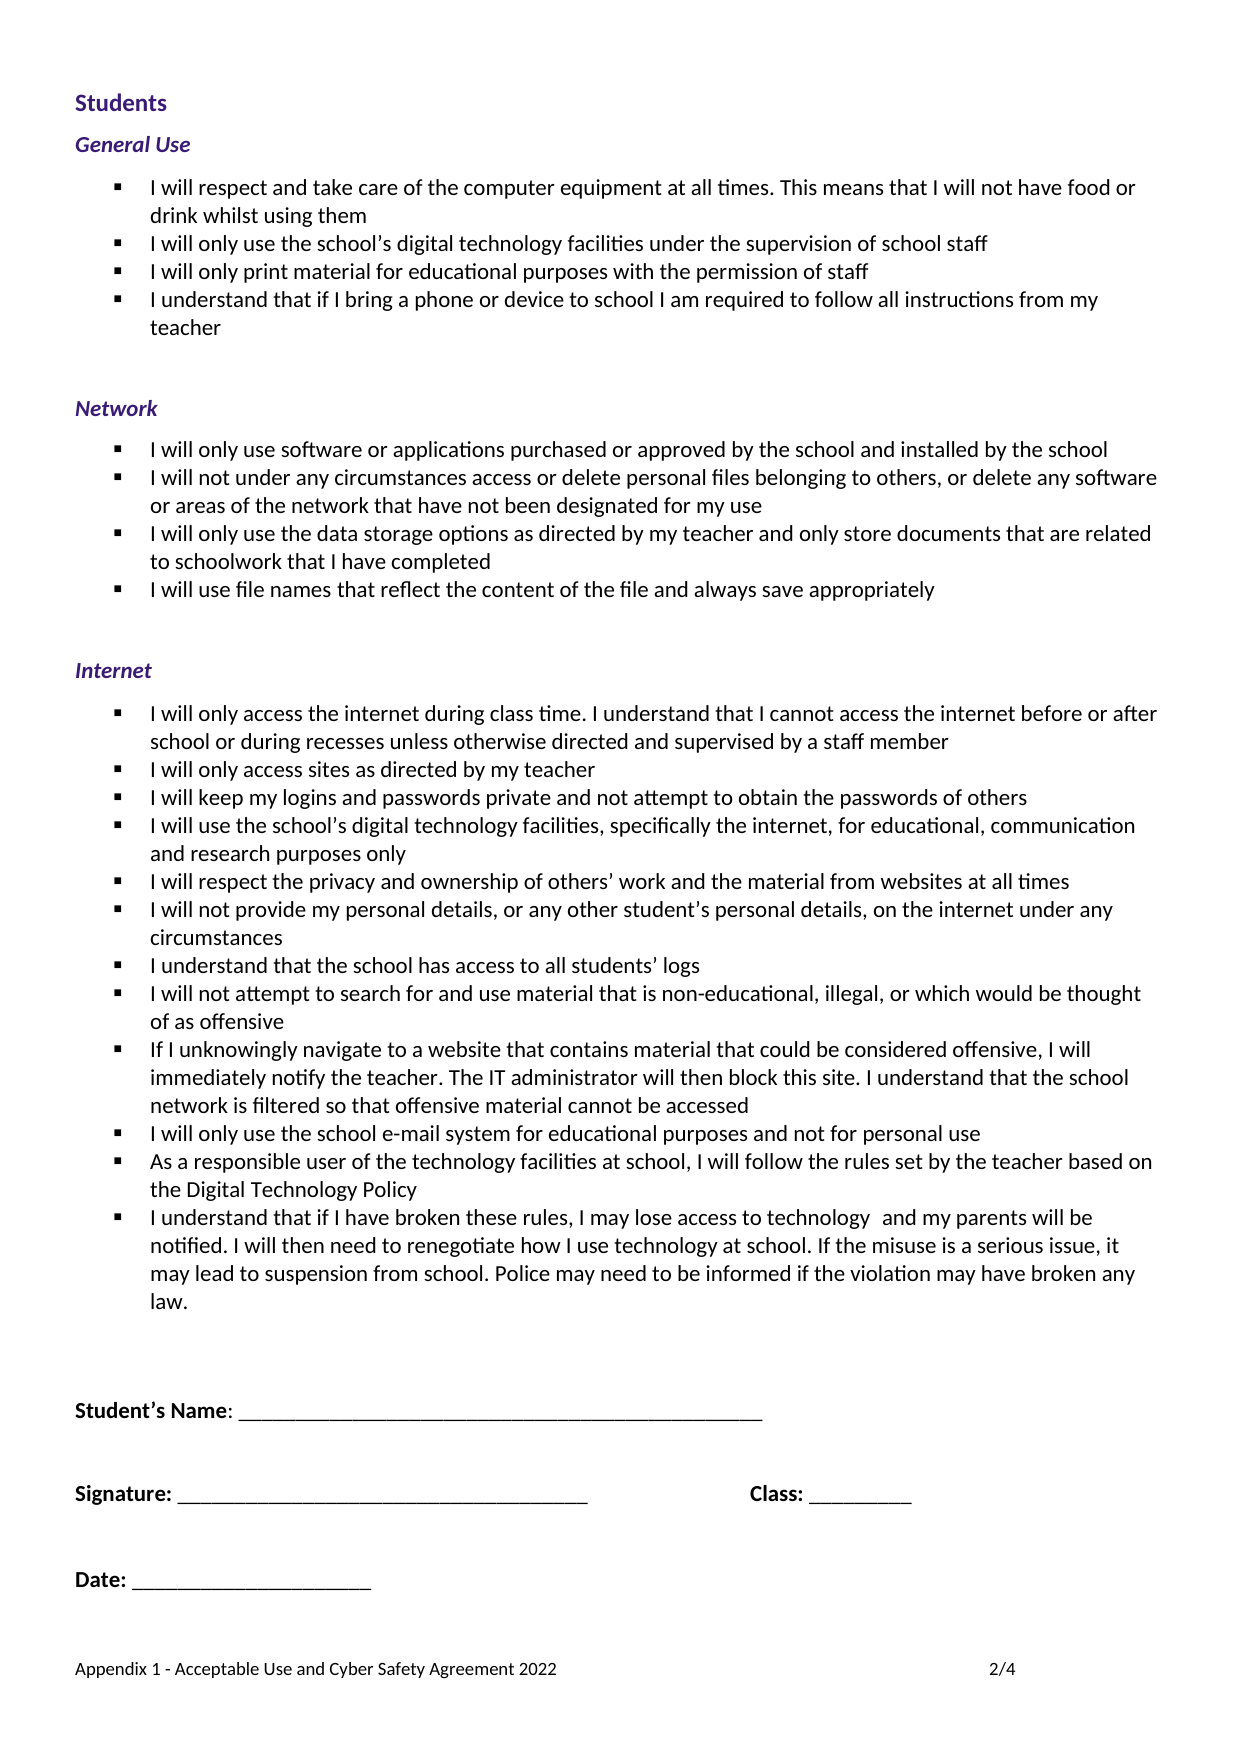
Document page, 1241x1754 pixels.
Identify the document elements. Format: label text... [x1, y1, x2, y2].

list I understand that if I have broken these rules, I may lose access to technology and my parents will be notified. I will then need to renegotiate how I use technology at school. If the misuse is a serious issue, it may lead to suspension from school. Police may need to be informed if the violation may have broken any law. [112, 1203, 1165, 1315]
list I understand that if I bring a phone or device to school I am required to follow all instructions from my teacher [112, 285, 1165, 341]
list If I unknowingly navigate to a website that contains material that could be considered offensive, I will immediately notify the teacher. The IT administrator will then block this site. I understand that the school network is filtered so that offensive material cannot be accessed [112, 1035, 1165, 1119]
list I will respect and take care of the computer equipment at all times. This means that I will not have food or drink whilst using them [112, 173, 1165, 229]
text Date: _____________________ [75, 1565, 1165, 1593]
list I will only use the school e-mail system for educational purposes and not for personal use [112, 1119, 1165, 1147]
list I will use file names that reflect the content of the file and always save appropriately [112, 575, 1165, 603]
list I will only use the data storage options as directed by my teacher and only store documents that are related to schoolwork that I have completed [112, 519, 1165, 575]
list I will only access the internet during class time. I understand that I cannot access the internet before or after school or during recesses unless otherwise directed and supervised by a staff member [112, 699, 1165, 755]
list I will respect the privacy and ownership of others’ work and the material from websites at all times [112, 867, 1165, 895]
list I will only use software or applications purchased or approved by the school and installed by the school [112, 435, 1165, 463]
list I understand that the school has access to all students’ logs [112, 951, 1165, 979]
list I will only print material for educational purposes with the permission of staff [112, 257, 1165, 285]
text Students [75, 87, 1165, 118]
list I will not attempt to search for and use material that is non-educational, illegal, or which would be thought of as offensive [112, 979, 1165, 1035]
list I will use the school’s digital technology facilities, specifically the internet, for educational, communication and research purposes only [112, 811, 1165, 867]
list I will not under any circumstances access or delete personal files belonging to others, or delete any software or areas of the network that have not been designated for my use [112, 463, 1165, 519]
list I will only access sites as directed by my teacher [112, 755, 1165, 783]
text Internet [75, 656, 1165, 684]
text General Use [75, 131, 1165, 158]
list I will keep my logins and passwords private and not attempt to obtain the passwords of others [112, 783, 1165, 811]
list I will only use the school’s digital technology facilities under the supervision of school staff [112, 229, 1165, 257]
list I will not provide my personal details, or any other student’s personal details, on the internet under any circumstances [112, 895, 1165, 951]
text Network [75, 394, 1165, 422]
text Student’s Name: ______________________________________________ [75, 1396, 1165, 1424]
text Signature: ____________________________________ Class: _________ [75, 1479, 1165, 1507]
list As a responsible user of the technology facilities at school, I will follow the rules set by the teacher based on the Digital Technology Policy [112, 1147, 1165, 1203]
